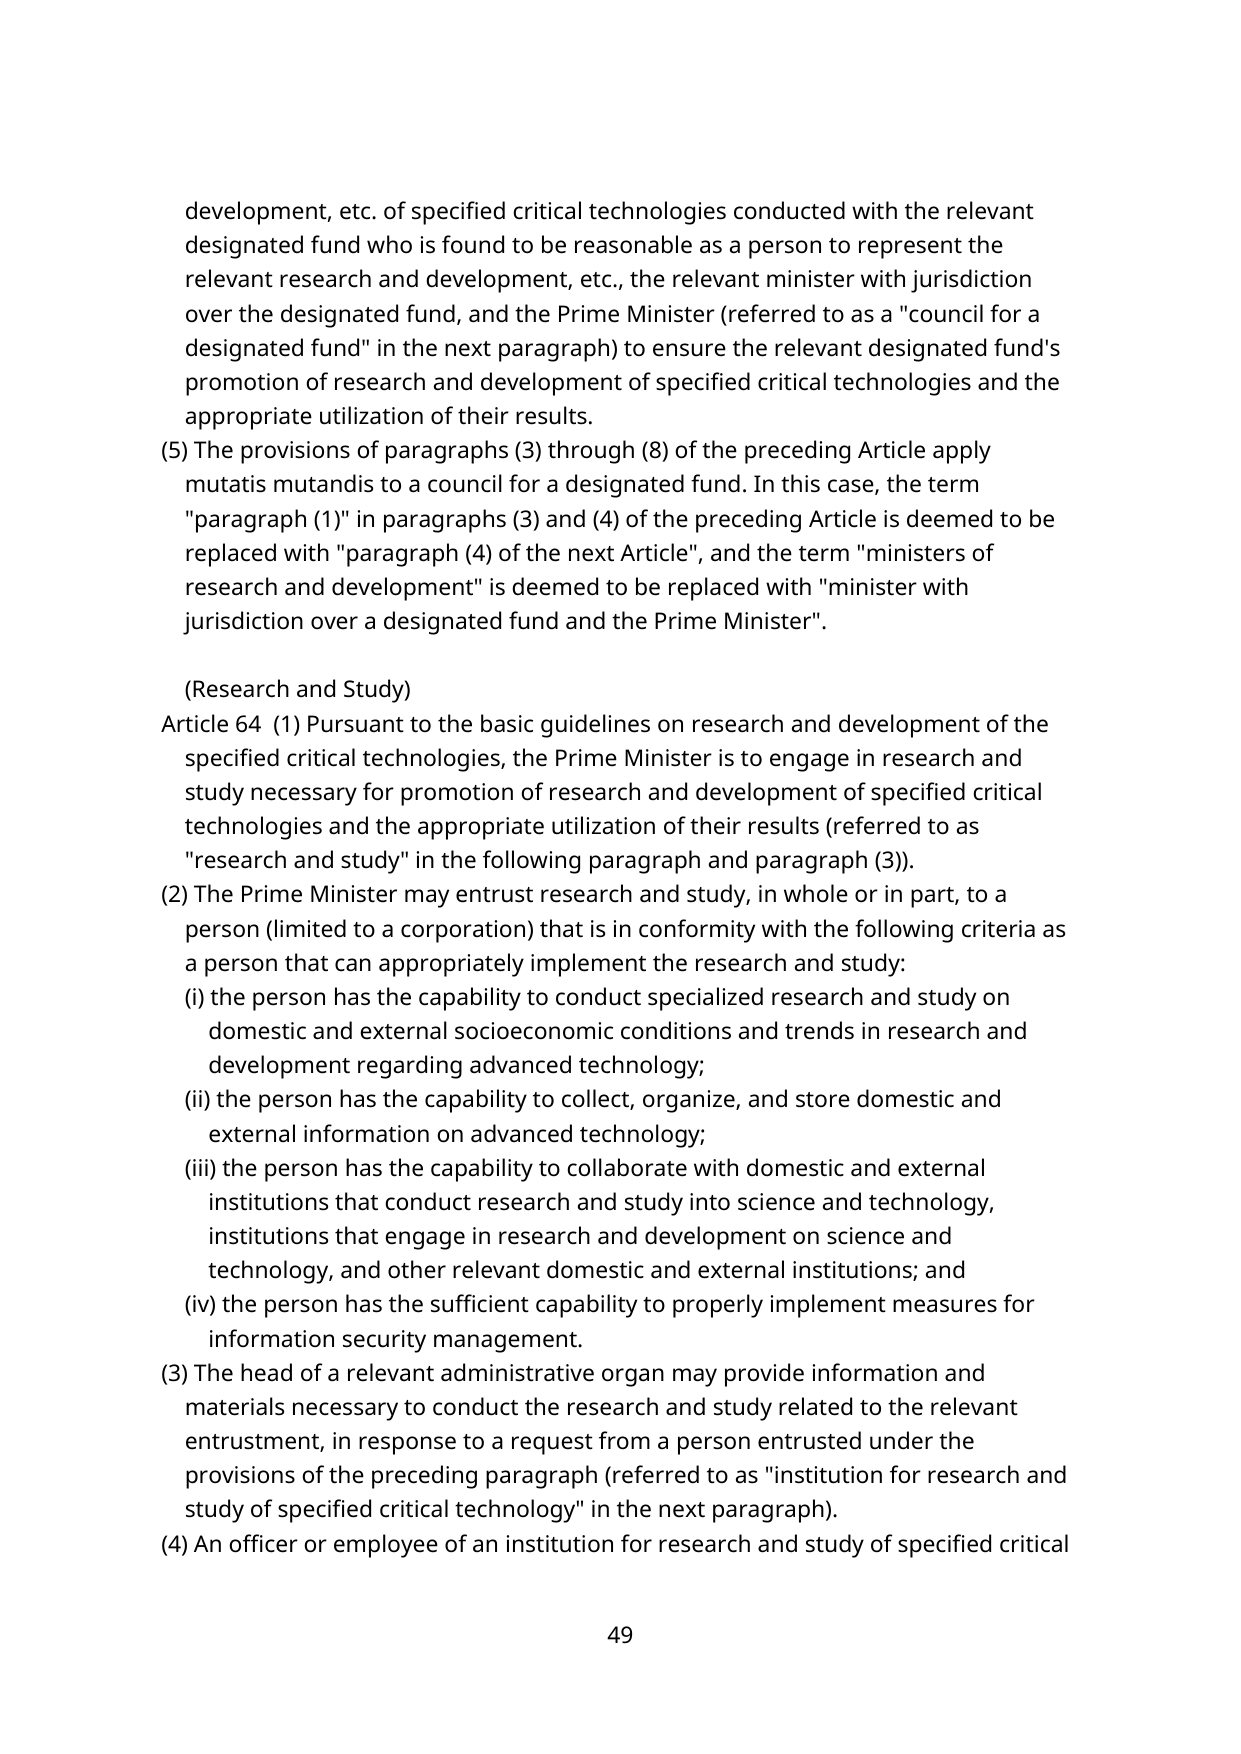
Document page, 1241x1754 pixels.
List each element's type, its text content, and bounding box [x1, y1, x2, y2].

text Article 64 (1) Pursuant to the basic guidelines on research and development of the specified critical technologies, the Prime Minister is to engage in research and study necessary for promotion of research and development of specified critical technologies and the appropriate utilization of their results (referred to as "research and study" in the following paragraph and paragraph (3)). [161, 706, 1079, 877]
text (iii) the person has the capability to collaborate with domestic and external institutions that conduct research and study into science and technology, institutions that engage in research and development on science and technology, and other relevant domestic and external institutions; and [184, 1150, 1079, 1287]
text (3) The head of a relevant administrative organ may provide information and materials necessary to conduct the research and study related to the relevant entrustment, in response to a request from a person entrusted under the provisions of the preceding paragraph (referred to as "institution for research and study of specified critical technology" in the next paragraph). [161, 1355, 1079, 1526]
text (ii) the person has the capability to collect, organize, and store domestic and external information on advanced technology; [184, 1082, 1079, 1150]
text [161, 1526, 1079, 1560]
text (2) The Prime Minister may entrust research and study, in whole or in part, to a person (limited to a corporation) that is in conformity with the following criteria as a person that can appropriately implement the research and study: [161, 877, 1079, 979]
text (iv) the person has the sufficient capability to properly implement measures for information security management. [184, 1287, 1079, 1355]
text (Research and Study) [184, 672, 1079, 706]
text (5) The provisions of paragraphs (3) through (8) of the preceding Article apply mutatis mutandis to a council for a designated fund. In this case, the term "paragraph (1)" in paragraphs (3) and (4) of the preceding Article is deemed to be replaced with "paragraph (4) of the next Article", and the term "ministers of research and development" is deemed to be replaced with "minister with jurisdiction over a designated fund and the Prime Minister". [161, 433, 1079, 638]
text (i) the person has the capability to conduct specialized research and study on domestic and external socioeconomic conditions and trends in research and development regarding advanced technology; [184, 979, 1079, 1082]
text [161, 194, 1079, 433]
